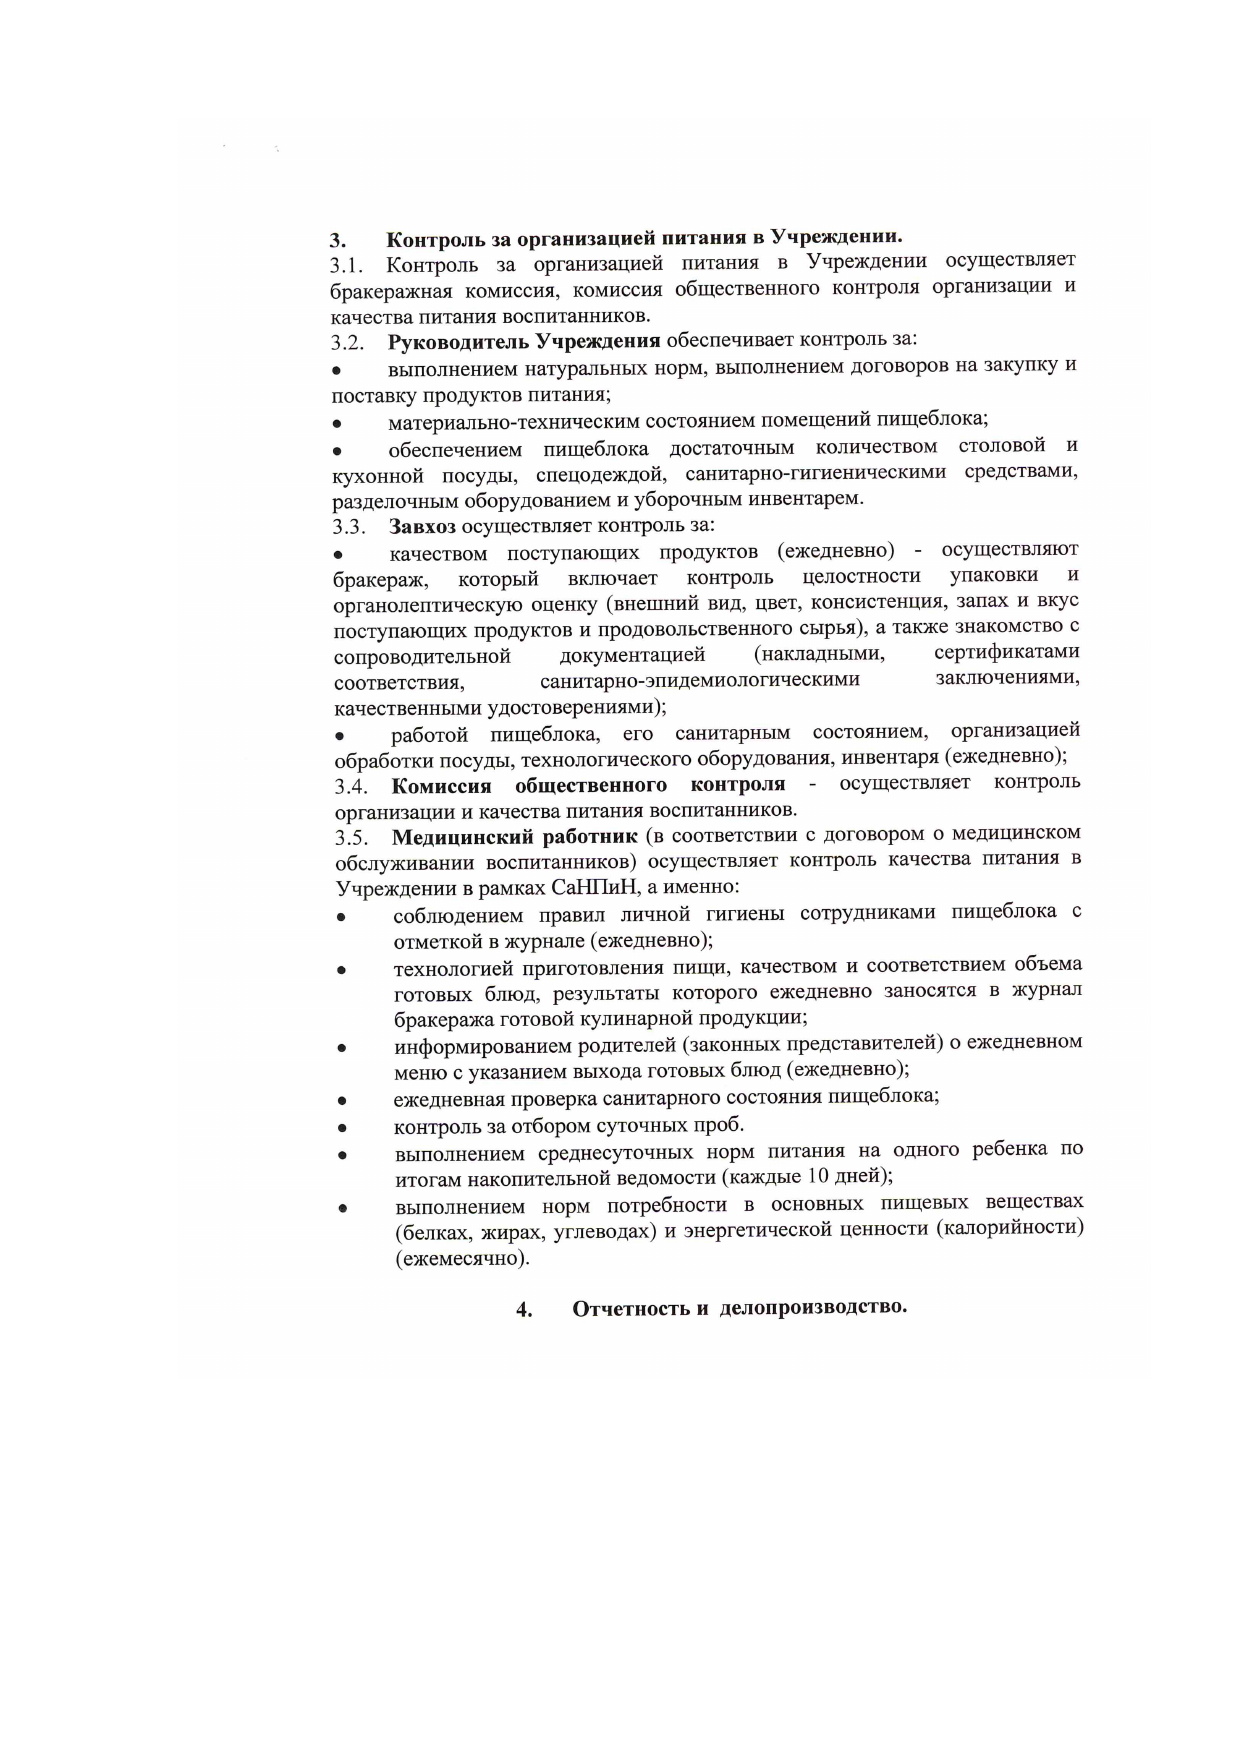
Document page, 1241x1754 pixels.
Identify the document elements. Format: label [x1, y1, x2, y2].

picture [177, 118, 1151, 1379]
